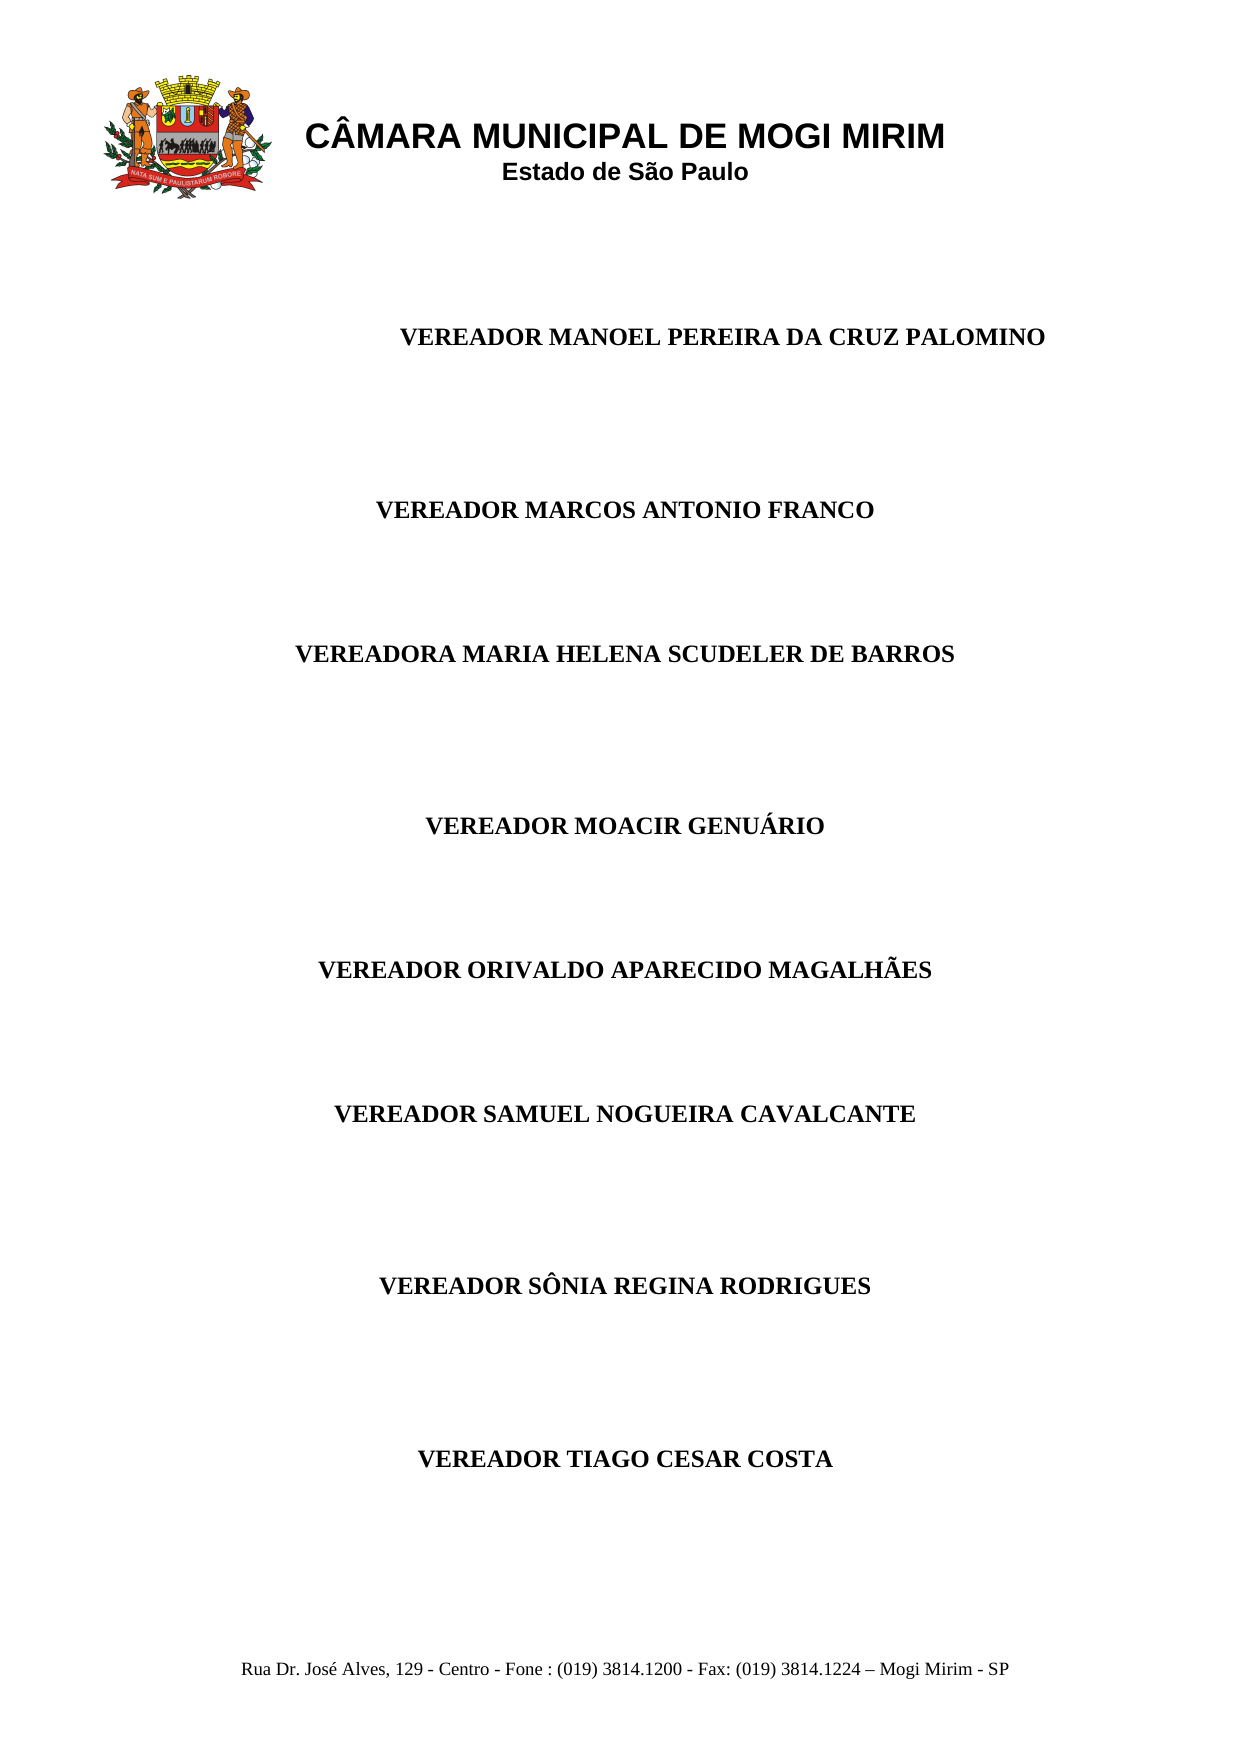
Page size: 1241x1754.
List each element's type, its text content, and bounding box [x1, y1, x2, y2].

text VEREADOR ORIVALDO APARECIDO MAGALHÃES [148, 955, 1103, 984]
text VEREADORA MARIA HELENA SCUDELER DE BARROS [148, 639, 1103, 667]
text VEREADOR SAMUEL NOGUEIRA CAVALCANTE [148, 1099, 1103, 1127]
text VEREADOR SÔNIA REGINA RODRIGUES [148, 1271, 1103, 1300]
text VEREADOR MARCOS ANTONIO FRANCO [148, 495, 1103, 524]
text VEREADOR MANOEL PEREIRA DA CRUZ PALOMINO [148, 322, 1103, 351]
text VEREADOR MOACIR GENUÁRIO [148, 811, 1103, 840]
text VEREADOR TIAGO CESAR COSTA [148, 1444, 1103, 1472]
picture [102, 75, 273, 199]
